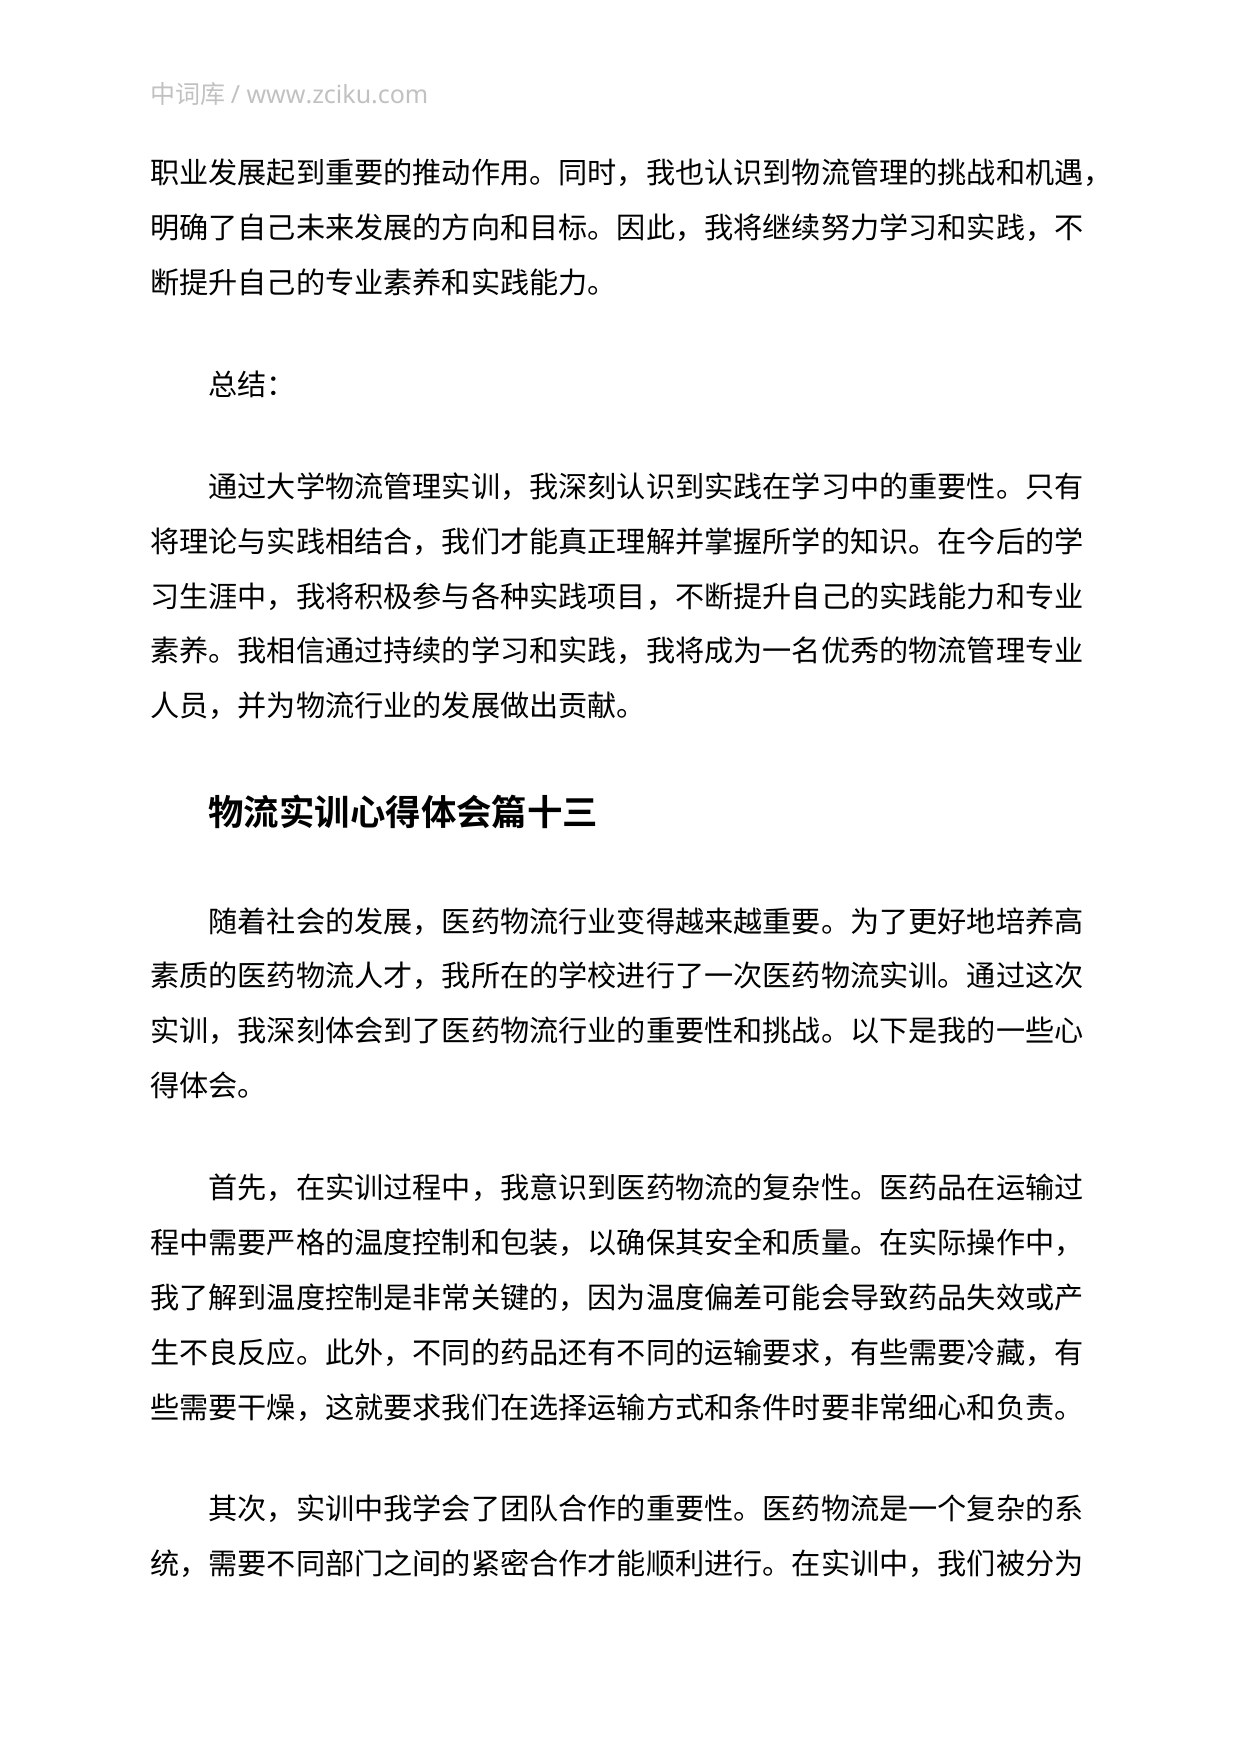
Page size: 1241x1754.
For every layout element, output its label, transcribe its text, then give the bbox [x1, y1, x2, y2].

text 物流实训心得体会篇十三 [150, 785, 1090, 836]
text 通过大学物流管理实训，我深刻认识到实践在学习中的重要性。只有将理论与实践相结合，我们才能真正理解并掌握所学的知识。在今后的学习生涯中，我将积极参与各种实践项目，不断提升自己的实践能力和专业素养。我相信通过持续的学习和实践，我将成为一名优秀的物流管理专业人员，并为物流行业的发展做出贡献。 [150, 463, 1090, 725]
text 总结： [150, 362, 1090, 404]
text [150, 1486, 1090, 1583]
text 随着社会的发展，医药物流行业变得越来越重要。为了更好地培养高素质的医药物流人才，我所在的学校进行了一次医药物流实训。通过这次实训，我深刻体会到了医药物流行业的重要性和挑战。以下是我的一些心得体会。 [150, 898, 1090, 1105]
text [150, 150, 1090, 302]
text 首先，在实训过程中，我意识到医药物流的复杂性。医药品在运输过程中需要严格的温度控制和包装，以确保其安全和质量。在实际操作中，我了解到温度控制是非常关键的，因为温度偏差可能会导致药品失效或产生不良反应。此外，不同的药品还有不同的运输要求，有些需要冷藏，有些需要干燥，这就要求我们在选择运输方式和条件时要非常细心和负责。 [150, 1164, 1090, 1426]
